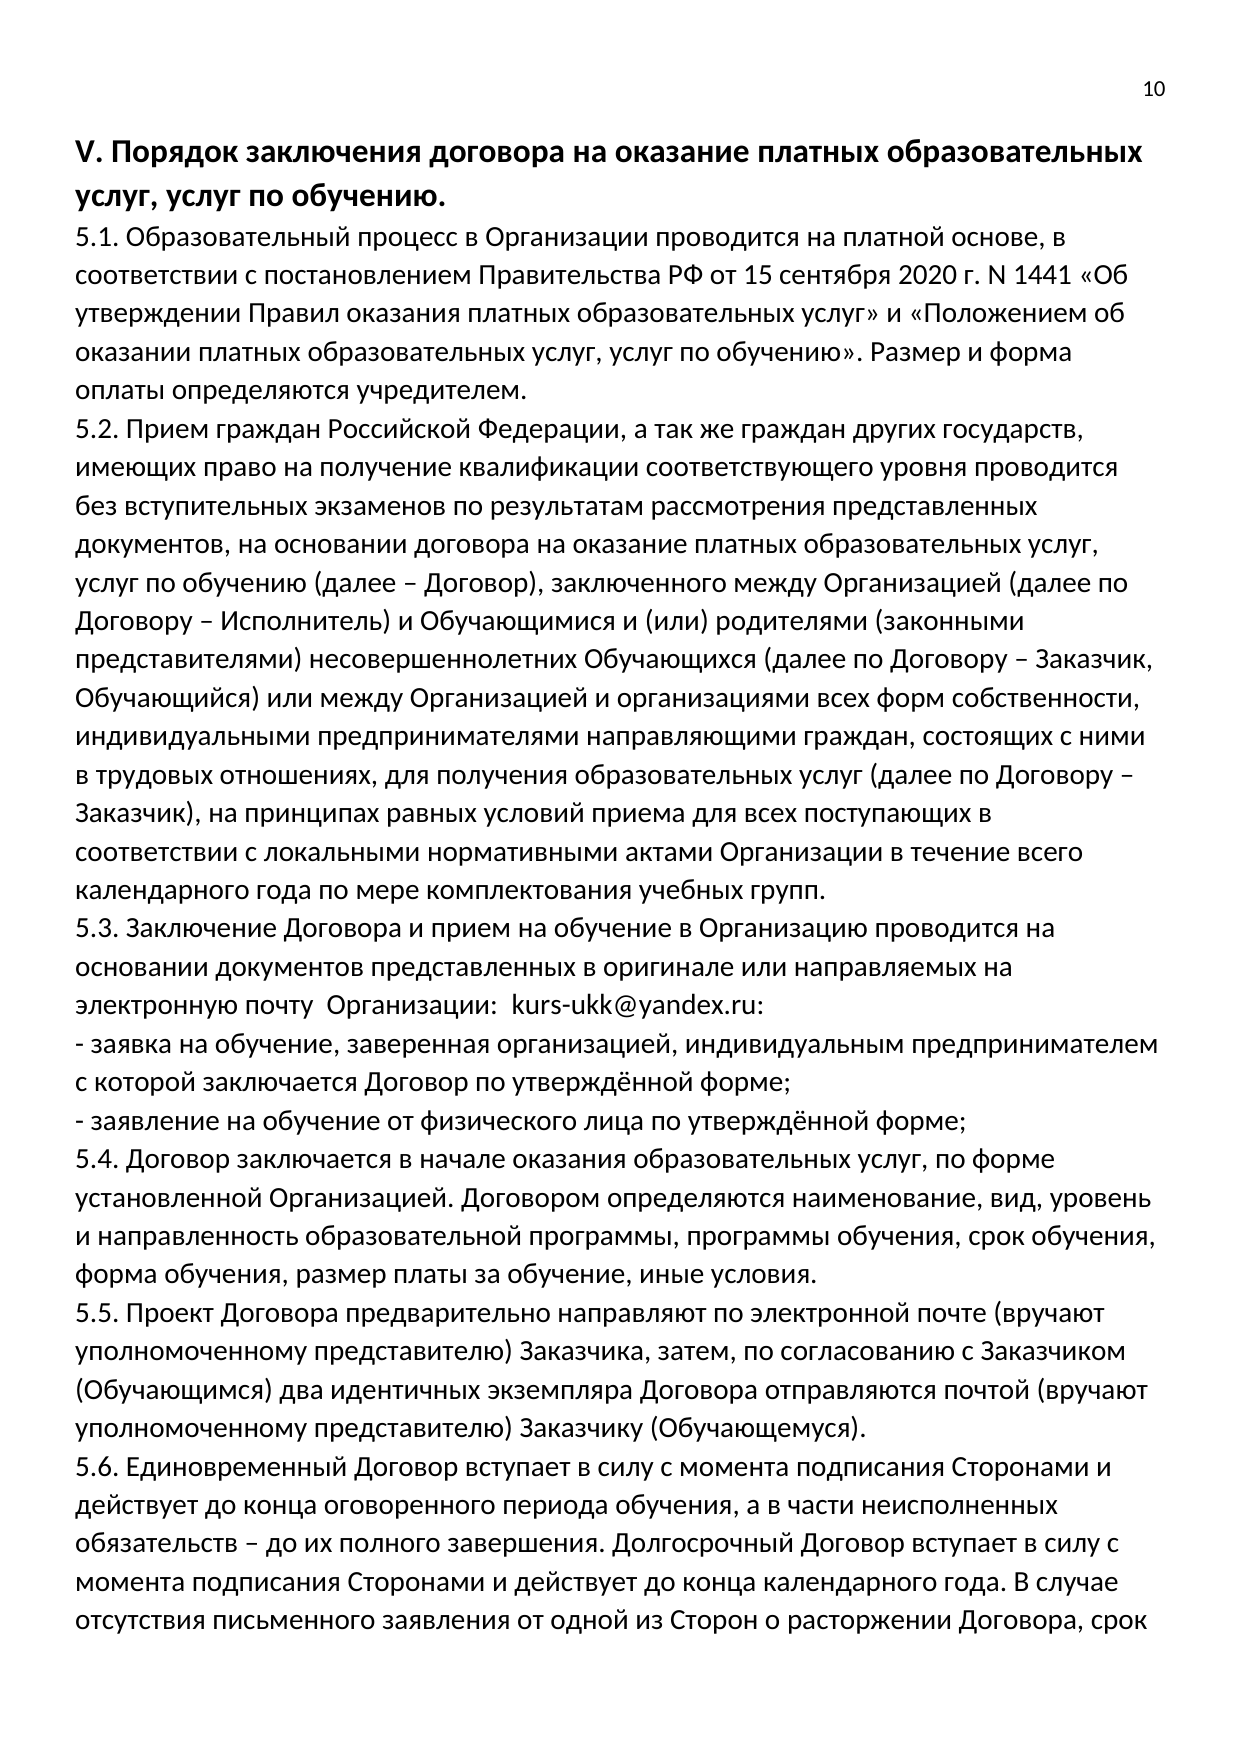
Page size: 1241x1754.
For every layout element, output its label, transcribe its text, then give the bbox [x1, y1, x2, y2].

text соответствии с локальными нормативными актами Организации в течение всего [75, 833, 1165, 868]
text календарного года по мере комплектования учебных групп. [75, 871, 1165, 907]
text - заявка на обучение, заверенная организацией, индивидуальным предпринимателем с которой заключается Договор по утверждённой форме; [75, 1025, 1165, 1099]
text уполномоченному представителю) Заказчика, затем, по согласованию с Заказчиком [75, 1332, 1165, 1368]
text 5.3. Заключение Договора и прием на обучение в Организацию проводится на основании документов представленных в оригинале или направляемых на электронную почту Организации: kurs-ukk@yandex.ru: [75, 909, 1165, 1022]
text 5.4. Договор заключается в начале оказания образовательных услуг, по форме [75, 1140, 1165, 1176]
text установленной Организацией. Договором определяются наименование, вид, уровень и направленность образовательной программы, программы обучения, срок обучения, форма обучения, размер платы за обучение, иные условия. [75, 1179, 1165, 1291]
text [75, 1448, 1165, 1637]
text (Обучающимся) два идентичных экземпляра Договора отправляются почтой (вручают [75, 1371, 1165, 1406]
text 5.2. Прием граждан Российской Федерации, а так же граждан других государств, имеющих право на получение квалификации соответствующего уровня проводится без вступительных экзаменов по результатам рассмотрения представленных документов, на основании договора на оказание платных образовательных услуг, услуг по обучению (далее – Договор), заключенного между Организацией (далее по Договору – Исполнитель) и Обучающимися и (или) родителями (законными представителями) несовершеннолетних Обучающихся (далее по Договору – Заказчик, Обучающийся) или между Организацией и организациями всех форм собственности, индивидуальными предпринимателями направляющими граждан, состоящих с ними в трудовых отношениях, для получения образовательных услуг (далее по Договору – Заказчик), на принципах равных условий приема для всех поступающих в [75, 410, 1165, 830]
text 5.1. Образовательный процесс в Организации проводится на платной основе, в соответствии с постановлением Правительства РФ от 15 сентября 2020 г. N 1441 «Об утверждении Правил оказания платных образовательных услуг» и «Положением об оказании платных образовательных услуг, услуг по обучению». Размер и форма оплаты определяются учредителем. [75, 218, 1165, 407]
text - заявление на обучение от физического лица по утверждённой форме; [75, 1102, 1165, 1137]
text 5.5. Проект Договора предварительно направляют по электронной почте (вручают [75, 1294, 1165, 1329]
text уполномоченному представителю) Заказчику (Обучающемуся). [75, 1409, 1165, 1445]
text V. Порядок заключения договора на оказание платных образовательных услуг, услуг по обучению. [75, 130, 1165, 214]
